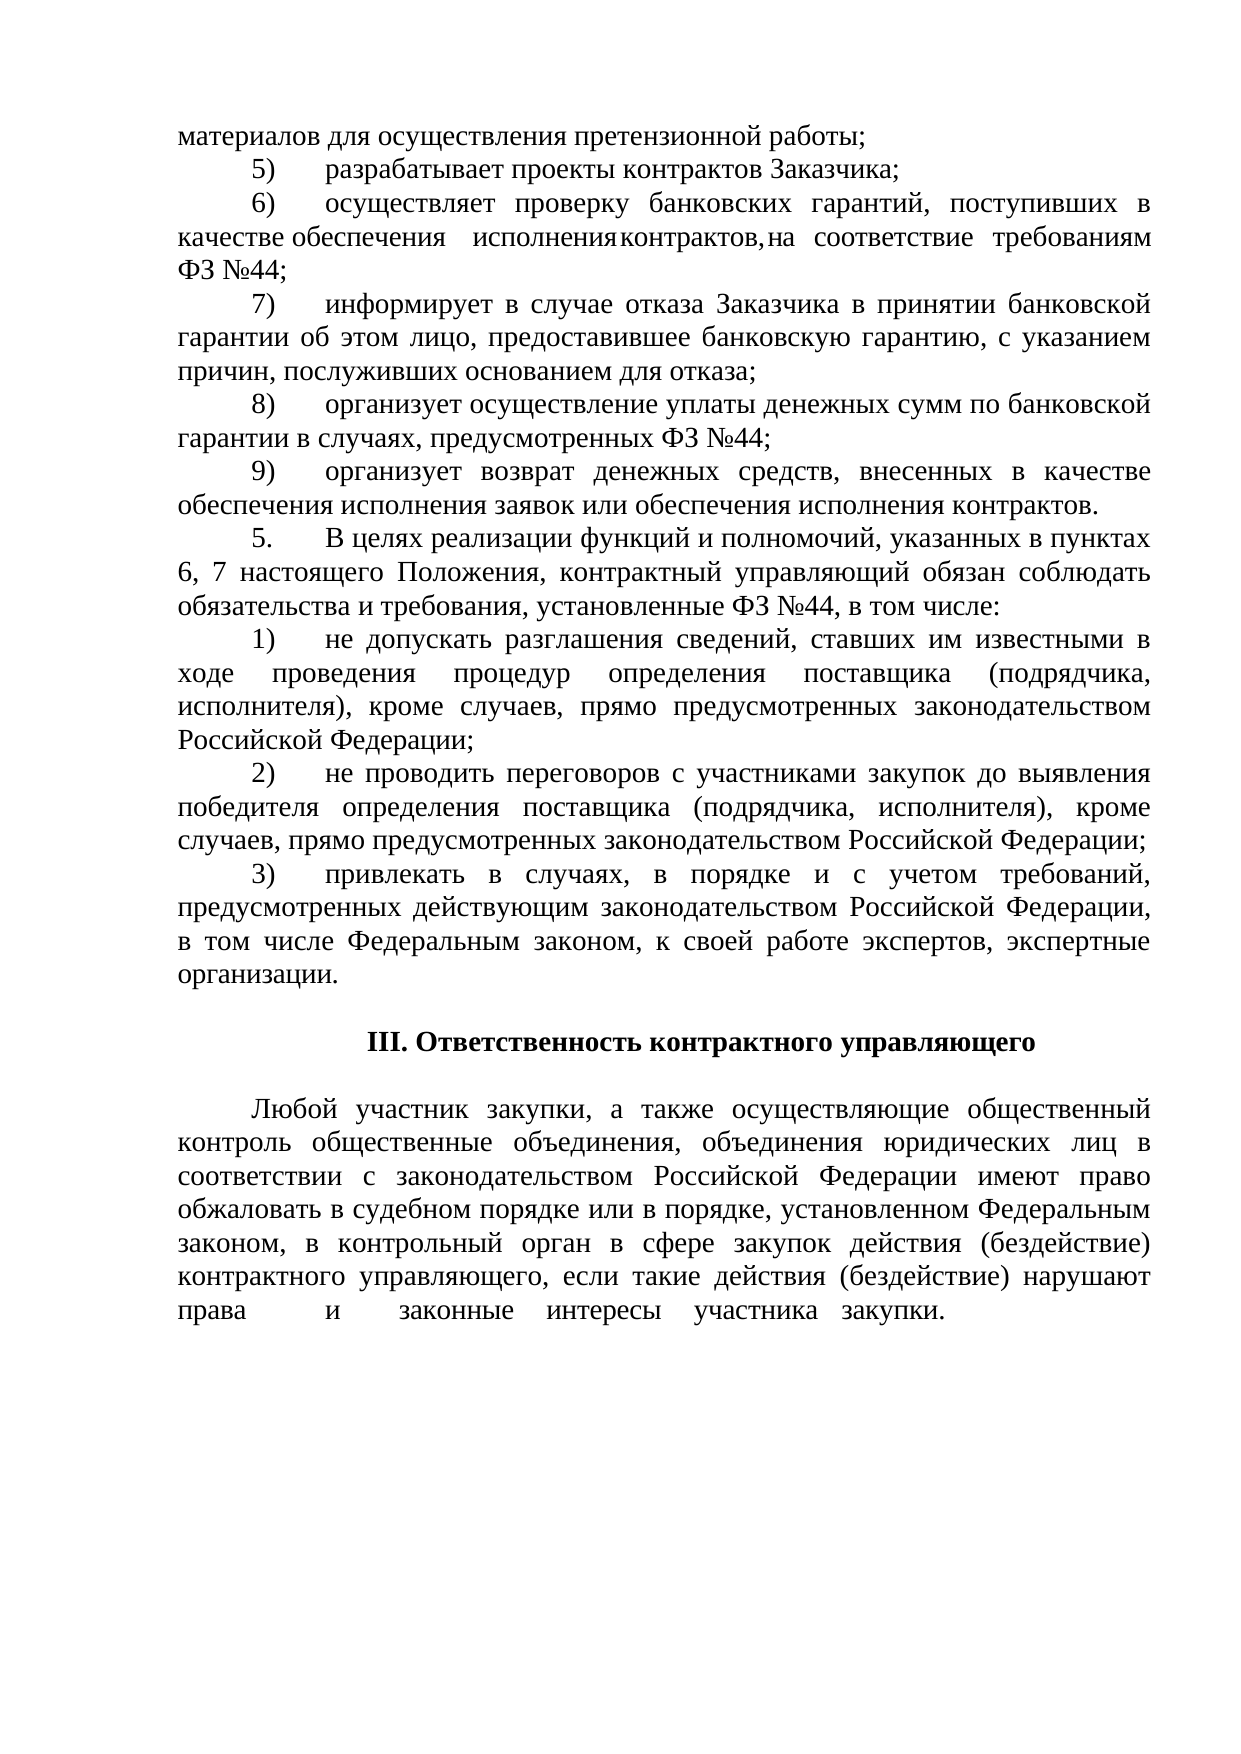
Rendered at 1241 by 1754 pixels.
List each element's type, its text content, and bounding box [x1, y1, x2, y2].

list информирует в случае отказа Заказчика в принятии банковской гарантии об этом лицо, предоставившее банковскую гарантию, с указанием причин, послуживших основанием для отказа; [177, 286, 1152, 386]
list не проводить переговоров с участниками закупок до выявления победителя определения поставщика (подрядчика, исполнителя), кроме случаев, прямо предусмотренных законодательством Российской Федерации; [177, 755, 1152, 856]
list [177, 118, 1152, 152]
list осуществляет проверку банковских гарантий, поступивших в качестве обеспечения исполнения контрактов, на соответствие требованиям ФЗ №44; [177, 185, 1152, 286]
list привлекать в случаях, в порядке и с учетом требований, предусмотренных действующим законодательством Российской Федерации, в том числе Федеральным законом, к своей работе экспертов, экспертные организации. [177, 856, 1152, 990]
list организует осуществление уплаты денежных сумм по банковской гарантии в случаях, предусмотренных ФЗ №44; [177, 386, 1152, 453]
text III. Ответственность контрактного управляющего [177, 1024, 1152, 1057]
list Любой участник закупки, а также осуществляющие общественный контроль общественные объединения, объединения юридических лиц в соответствии с законодательством Российской Федерации имеют право обжаловать в судебном порядке или в порядке, установленном Федеральным законом, в контрольный орган в сфере закупок действия (бездействие) контрактного управляющего, если такие действия (бездействие) нарушают права и законные интересы участника закупки. [177, 1091, 1152, 1326]
list разрабатывает проекты контрактов Заказчика; [177, 152, 1152, 185]
list В целях реализации функций и полномочий, указанных в пунктах 6, 7 настоящего Положения, контрактный управляющий обязан соблюдать обязательства и требования, установленные ФЗ №44, в том числе: [177, 521, 1152, 621]
list не допускать разглашения сведений, ставших им известными в ходе проведения процедур определения поставщика (подрядчика, исполнителя), кроме случаев, прямо предусмотренных законодательством Российской Федерации; [177, 621, 1152, 755]
list организует возврат денежных средств, внесенных в качестве обеспечения исполнения заявок или обеспечения исполнения контрактов. [177, 453, 1152, 521]
